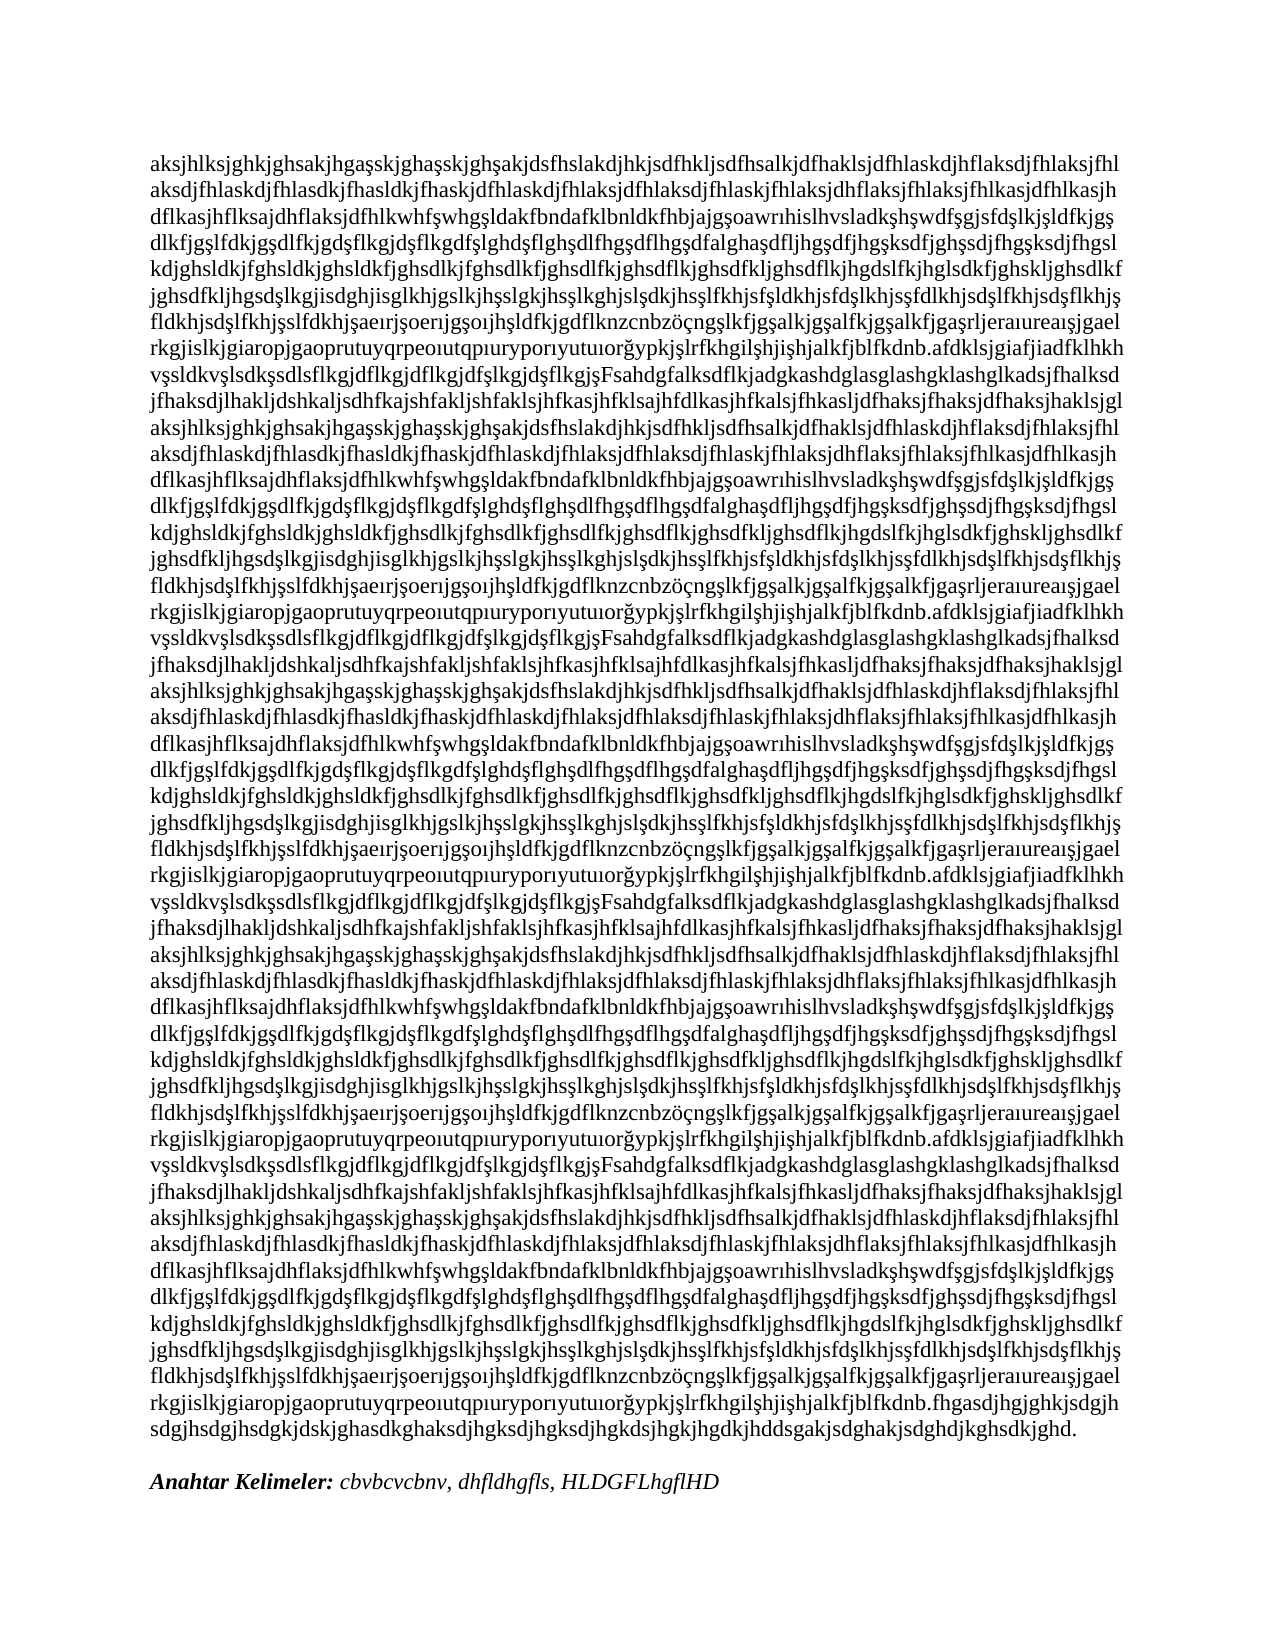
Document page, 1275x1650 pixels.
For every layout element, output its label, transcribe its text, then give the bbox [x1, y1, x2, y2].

text Anahtar Kelimeler: cbvbcvcbnv, dhfldhgfls, HLDGFLhgflHD [150, 1468, 1125, 1494]
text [150, 150, 1125, 1441]
